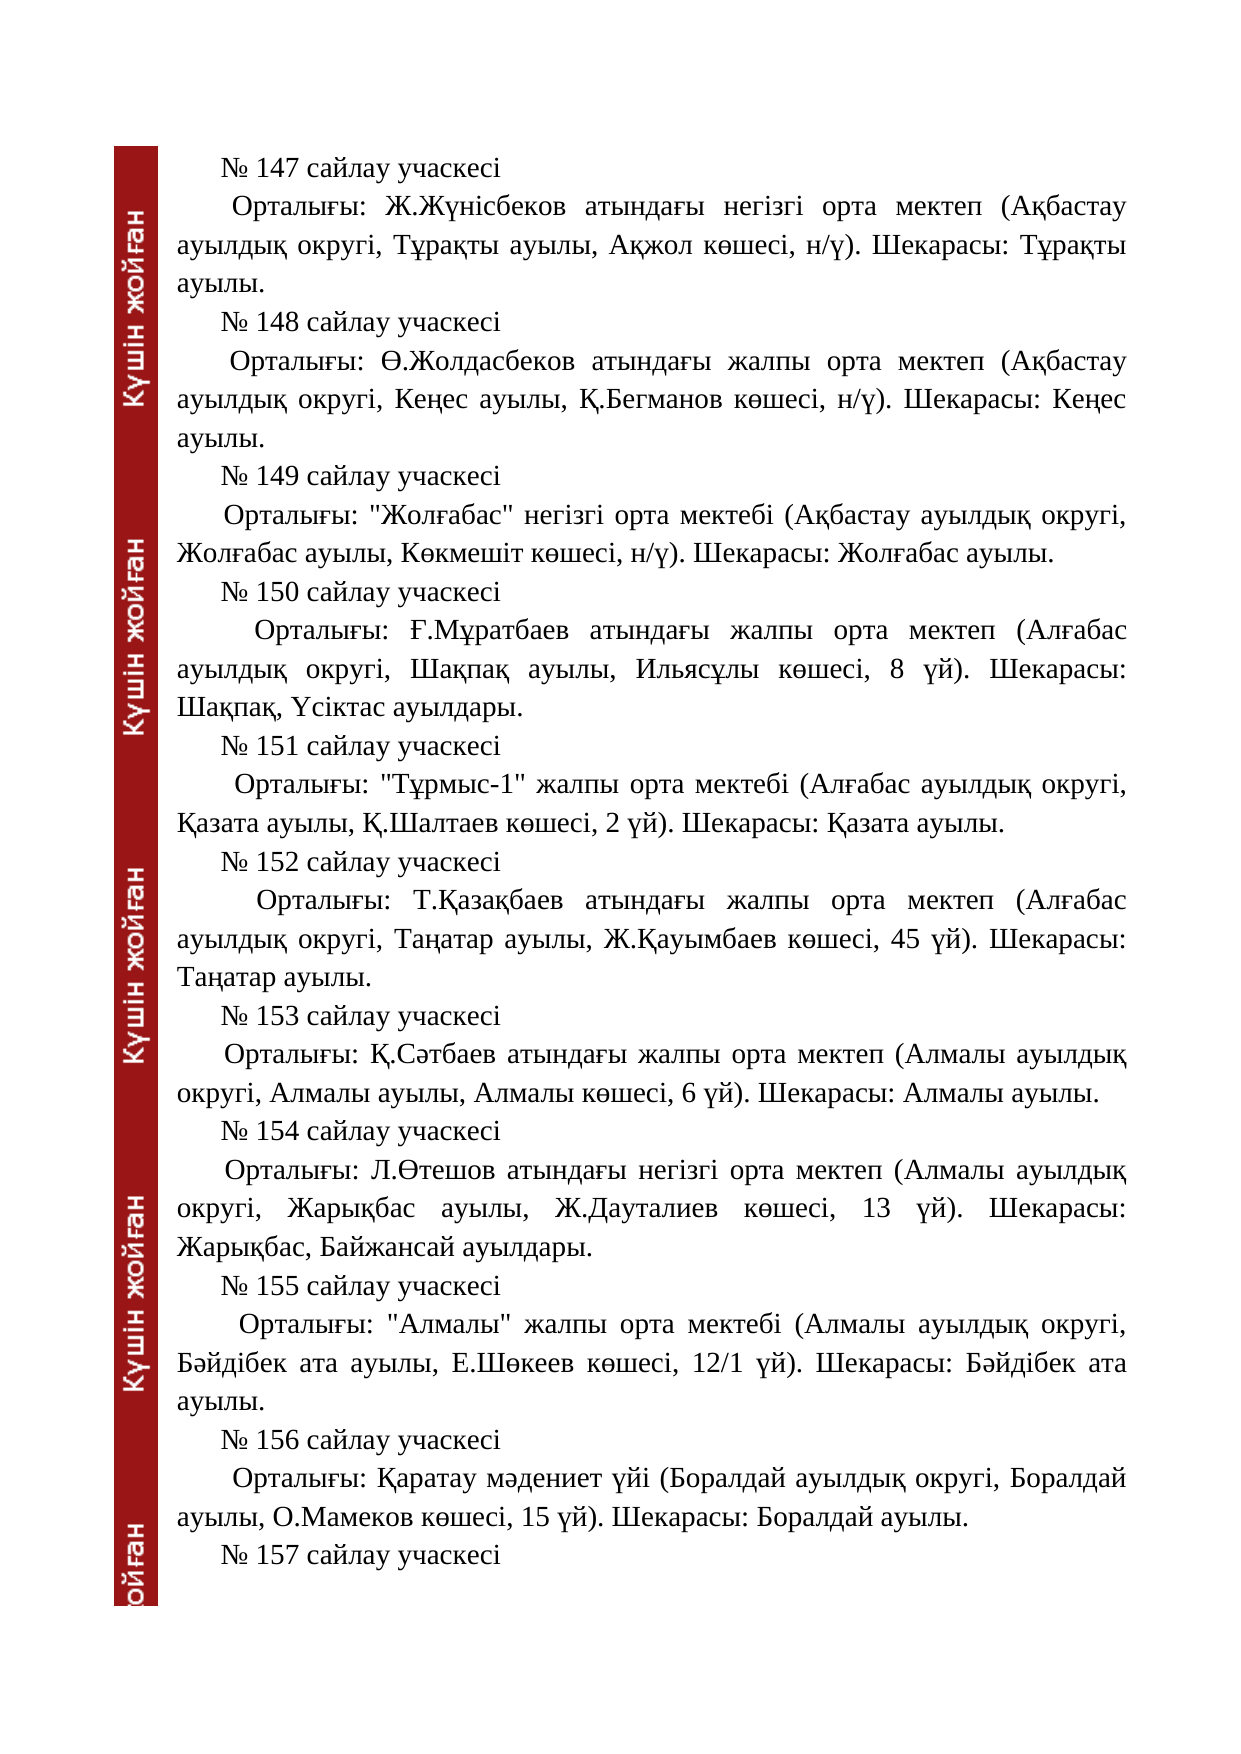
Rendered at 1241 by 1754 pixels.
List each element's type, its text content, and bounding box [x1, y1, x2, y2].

picture [114, 1571, 158, 1606]
text Орталығы: Қаратау мәдениет үйі (Боралдай ауылдық округі, Боралдай ауылы, О.Мамеков көшесі, 15 үй). Шекарасы: Боралдай ауылы. [112, 1460, 1128, 1532]
text Орталығы: Т.Қазақбаев атындағы жалпы орта мектеп (Алғабас ауылдық округі, Таңатар ауылы, Ж.Қауымбаев көшесі, 45 үй). Шекарасы: Таңатар ауылы. [112, 882, 1128, 993]
text № 157 сайлау учаскесі [112, 1537, 1128, 1571]
picture [114, 993, 158, 998]
text Орталығы: Л.Өтешов атындағы негізгі орта мектеп (Алмалы ауылдық округі, Жарықбас ауылы, Ж.Дауталиев көшесі, 13 үй). Шекарасы: Жарықбас, Байжансай ауылдары. [112, 1152, 1128, 1263]
picture [114, 453, 158, 458]
text Орталығы: "Алмалы" жалпы орта мектебі (Алмалы ауылдық округі, Бәйдібек ата ауылы, Е.Шөкеев көшесі, 12/1 үй). Шекарасы: Бәйдібек ата ауылы. [112, 1306, 1128, 1417]
picture [114, 1108, 158, 1113]
picture [114, 1455, 158, 1460]
picture [114, 146, 158, 150]
text № 149 сайлау учаскесі [112, 458, 1128, 492]
picture [114, 183, 158, 188]
text № 154 сайлау учаскесі [112, 1113, 1128, 1147]
text № 147 сайлау учаскесі [112, 150, 1128, 183]
picture [114, 723, 158, 728]
picture [114, 569, 158, 574]
picture [114, 1417, 158, 1422]
text Орталығы: "Жолғабас" негізгі орта мектебі (Ақбастау ауылдық округі, Жолғабас ауылы, Көкмешіт көшесі, н/ү). Шекарасы: Жолғабас ауылы. [112, 497, 1128, 569]
text № 156 сайлау учаскесі [112, 1422, 1128, 1455]
text № 155 сайлау учаскесі [112, 1268, 1128, 1301]
picture [114, 1532, 158, 1537]
text Орталығы: Ғ.Мұратбаев атындағы жалпы орта мектеп (Алғабас ауылдық округі, Шақпақ ауылы, Ильясұлы көшесі, 8 үй). Шекарасы: Шақпақ, Үсіктас ауылдары. [112, 612, 1128, 723]
picture [114, 607, 158, 612]
picture [114, 299, 158, 304]
text № 148 сайлау учаскесі [112, 304, 1128, 338]
picture [114, 492, 158, 497]
picture [114, 1263, 158, 1268]
text № 153 сайлау учаскесі [112, 998, 1128, 1031]
picture [114, 877, 158, 882]
text Орталығы: Ж.Жүнісбеков атындағы негізгі орта мектеп (Ақбастау ауылдық округі, Тұрақты ауылы, Ақжол көшесі, н/ү). Шекарасы: Тұрақты ауылы. [112, 188, 1128, 299]
picture [114, 1147, 158, 1152]
picture [114, 762, 158, 767]
picture [114, 839, 158, 844]
text № 150 сайлау учаскесі [112, 574, 1128, 607]
text Орталығы: Қ.Сәтбаев атындағы жалпы орта мектеп (Алмалы ауылдық округі, Алмалы ауылы, Алмалы көшесі, 6 үй). Шекарасы: Алмалы ауылы. [112, 1036, 1128, 1108]
text Орталығы: Ө.Жолдасбеков атындағы жалпы орта мектеп (Ақбастау ауылдық округі, Кеңес ауылы, Қ.Бегманов көшесі, н/ү). Шекарасы: Кеңес ауылы. [112, 343, 1128, 453]
text № 151 сайлау учаскесі [112, 728, 1128, 762]
picture [114, 1301, 158, 1306]
picture [114, 338, 158, 343]
text Орталығы: "Тұрмыс-1" жалпы орта мектебі (Алғабас ауылдық округі, Қазата ауылы, Қ.Шалтаев көшесі, 2 үй). Шекарасы: Қазата ауылы. [112, 767, 1128, 839]
text № 152 сайлау учаскесі [112, 844, 1128, 877]
picture [114, 1031, 158, 1036]
